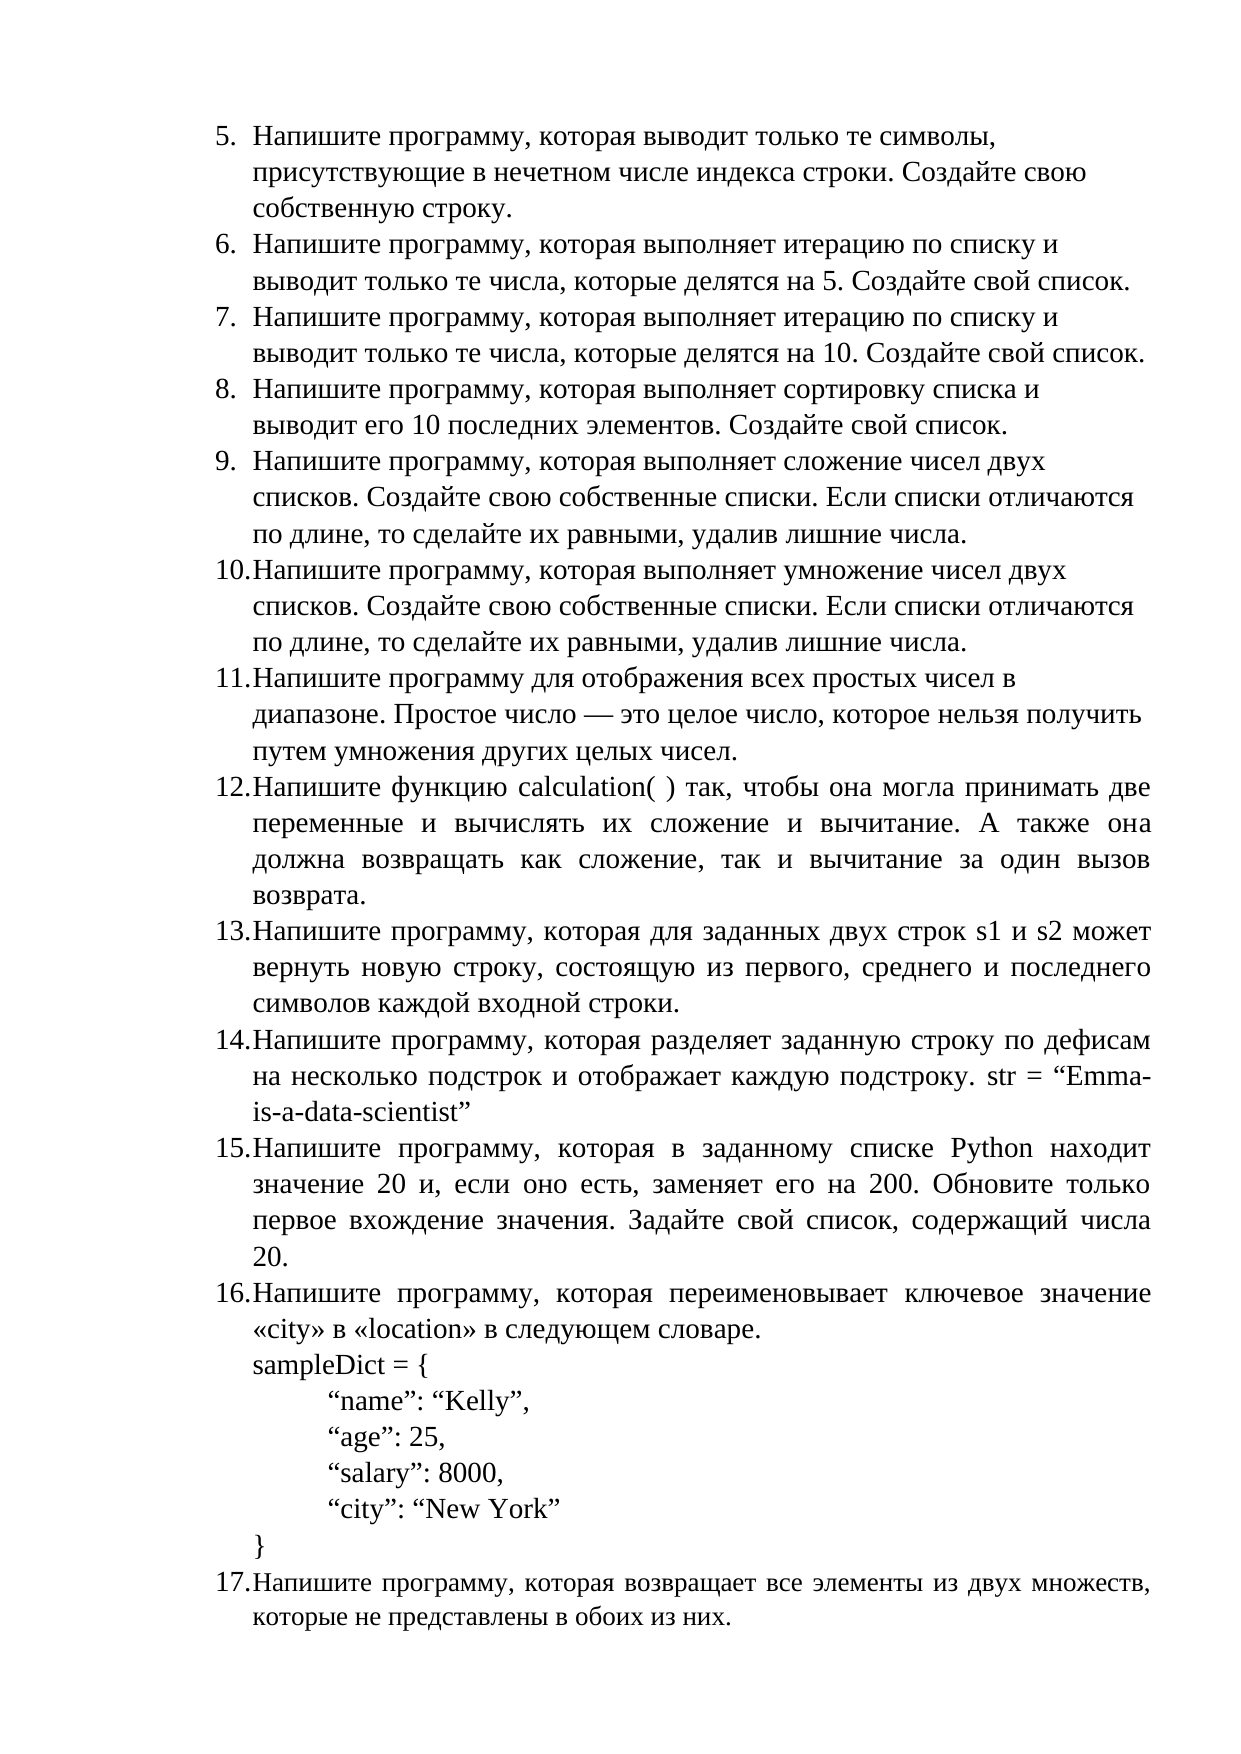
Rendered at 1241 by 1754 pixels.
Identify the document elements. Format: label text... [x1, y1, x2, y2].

list “name”: “Kelly”, [252, 1383, 1152, 1417]
list Напишите программу, которая для заданных двух строк s1 и s2 может вернуть новую строку, состоящую из первого, среднего и последнего символов каждой входной строки. [215, 913, 1152, 1019]
list Напишите программу, которая возвращает все элементы из двух множеств, которые не представлены в обоих из них. [215, 1564, 1152, 1631]
list Напишите программу, которая выполняет сортировку списка и выводит его 10 последних элементов. Создайте свой список. [215, 371, 1152, 441]
list Напишите программу, которая выполняет сложение чисел двух списков. Создайте свою собственные списки. Если списки отличаются по длине, то сделайте их равными, удалив лишние числа. [215, 443, 1152, 549]
list Напишите программу для отображения всех простых чисел в диапазоне. Простое число — это целое число, которое нельзя получить путем умножения других целых чисел. [215, 660, 1152, 766]
list Напишите программу, которая разделяет заданную строку по дефисам на несколько подстрок и отображает каждую подстроку. str = “Emma-is-a-data-scientist” [215, 1022, 1152, 1128]
list “city”: “New York” [252, 1492, 1152, 1525]
list Напишите программу, которая выводит только те символы, присутствующие в нечетном числе индекса строки. Создайте свою собственную строку. [215, 118, 1152, 224]
list Напишите функцию calculation( ) так, чтобы она могла принимать две переменные и вычислять их сложение и вычитание. А также она должна возвращать как сложение, так и вычитание за один вызов возврата. [215, 769, 1152, 911]
list } [252, 1528, 1152, 1561]
list Напишите программу, которая выполняет итерацию по списку и выводит только те числа, которые делятся на 5. Создайте свой список. [215, 227, 1152, 296]
list Напишите программу, которая выполняет умножение чисел двух списков. Создайте свою собственные списки. Если списки отличаются по длине, то сделайте их равными, удалив лишние числа. [215, 552, 1152, 658]
list Напишите программу, которая в заданному списке Python находит значение 20 и, если оно есть, заменяет его на 200. Обновите только первое вхождение значения. Задайте свой список, содержащий числа 20. [215, 1130, 1152, 1272]
list Напишите программу, которая выполняет итерацию по списку и выводит только те числа, которые делятся на 10. Создайте свой список. [215, 299, 1152, 368]
list sampleDict = { [252, 1347, 1152, 1381]
list “age”: 25, [252, 1419, 1152, 1453]
list “salary”: 8000, [252, 1456, 1152, 1489]
list Напишите программу, которая переименовывает ключевое значение «city» в «location» в следующем словаре. [215, 1275, 1152, 1344]
